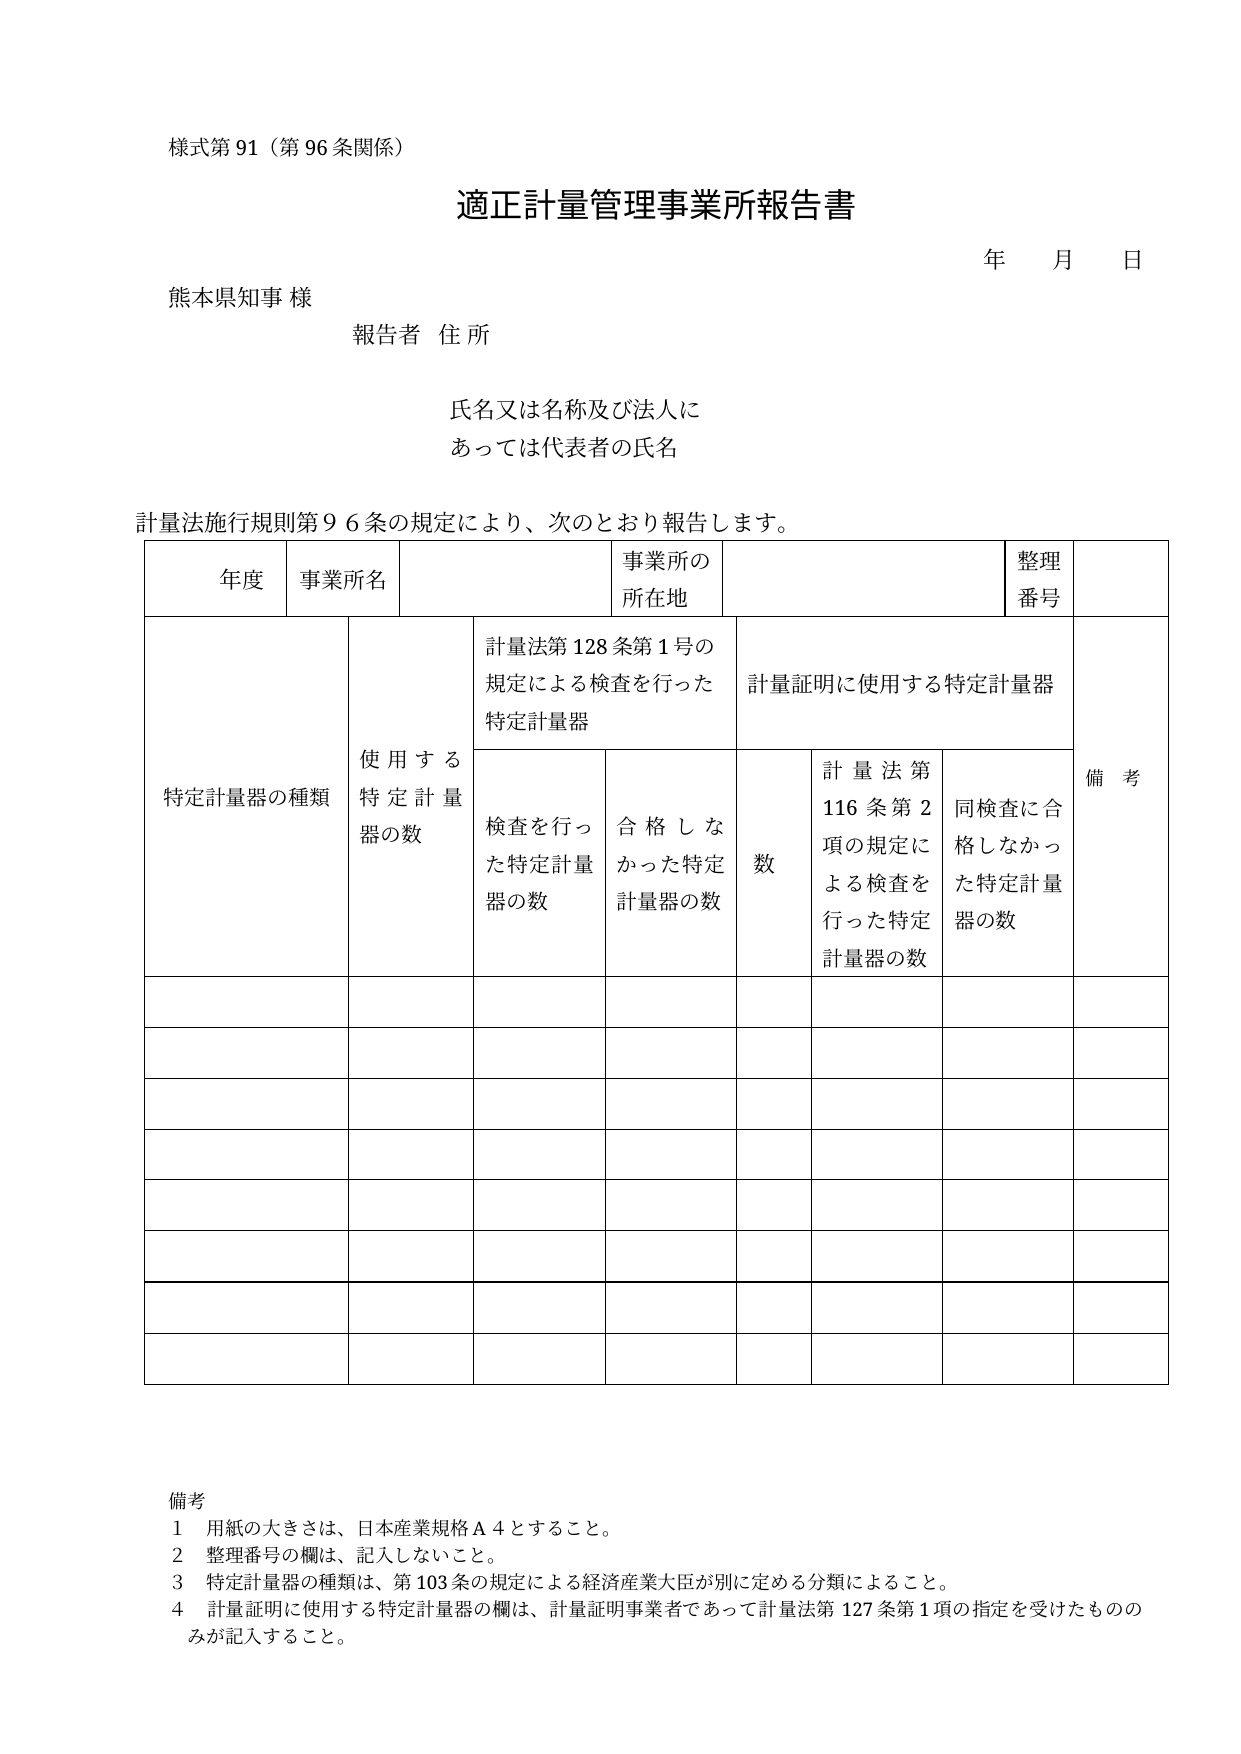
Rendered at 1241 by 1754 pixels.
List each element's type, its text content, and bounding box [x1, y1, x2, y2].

table_cell [943, 1283, 1073, 1332]
table_cell 検査を行った特定計量器の数 [474, 750, 605, 976]
table_cell [812, 1334, 942, 1383]
table_cell [606, 1231, 736, 1281]
table_cell [349, 1130, 473, 1179]
table_header [400, 541, 611, 616]
table_cell [943, 1180, 1073, 1230]
table_cell [606, 1334, 736, 1383]
text 計量法施行規則第９６条の規定により、次のとおり報告します。 [112, 502, 1144, 540]
table_cell [349, 1028, 473, 1078]
table_cell [737, 1130, 811, 1179]
text 熊本県知事 様 [169, 277, 1144, 315]
table_header 整理番号 [1006, 541, 1073, 616]
table_cell 数 [737, 750, 811, 976]
table_header 事業所の所在地 [612, 541, 722, 616]
table_cell 計量証明に使用する特定計量器 [737, 617, 1073, 749]
table_cell [349, 1334, 473, 1383]
table_cell [474, 1180, 605, 1230]
table_cell [606, 1180, 736, 1230]
table_cell [474, 1130, 605, 1179]
table_cell [606, 1130, 736, 1179]
table_cell [349, 1283, 473, 1332]
text 年 月 日 [169, 240, 1144, 277]
table_header [1074, 541, 1168, 616]
table_cell [474, 1079, 605, 1129]
table_cell [349, 1180, 473, 1230]
table_cell [1074, 1079, 1168, 1129]
table_cell [349, 977, 473, 1027]
table_cell [943, 1130, 1073, 1179]
table_cell [145, 1180, 348, 1230]
table_cell [943, 1079, 1073, 1129]
table_cell [1074, 1180, 1168, 1230]
table_cell [606, 977, 736, 1027]
table_cell 特定計量器の種類 [145, 617, 348, 976]
table_cell [812, 1028, 942, 1078]
table_cell [812, 1130, 942, 1179]
table_cell [812, 1283, 942, 1332]
text 適正計量管理事業所報告書 [169, 165, 1144, 240]
table_cell [1074, 1283, 1168, 1332]
table_cell [145, 1130, 348, 1179]
table_cell [812, 1079, 942, 1129]
table_cell [737, 1231, 811, 1281]
table_cell [474, 977, 605, 1027]
table_cell [145, 1334, 348, 1383]
table_cell [349, 1231, 473, 1281]
table_cell [145, 977, 348, 1027]
table_header [723, 541, 1004, 616]
table_cell [737, 1079, 811, 1129]
table_cell [1074, 1334, 1168, 1383]
text 氏名又は名称及び法人に [169, 390, 1144, 427]
text あっては代表者の氏名 [169, 427, 1144, 465]
table_cell [737, 1028, 811, 1078]
table_cell [737, 1283, 811, 1332]
table_cell [812, 1231, 942, 1281]
table_cell [145, 1283, 348, 1332]
table_cell [145, 1028, 348, 1078]
table_cell [1074, 1231, 1168, 1281]
table_cell [606, 1028, 736, 1078]
table_cell [943, 1231, 1073, 1281]
table_cell [474, 1283, 605, 1332]
table_cell [474, 1028, 605, 1078]
table_cell [812, 977, 942, 1027]
text 報告者 住 所 [169, 315, 1144, 352]
table_cell [943, 1028, 1073, 1078]
table_cell 同検査に合格しなかった特定計量器の数 [943, 750, 1073, 976]
text 様式第91（第96条関係） [169, 127, 1144, 165]
table_cell [1074, 1130, 1168, 1179]
table_cell [943, 1334, 1073, 1383]
table_cell [737, 1180, 811, 1230]
table_cell [474, 1334, 605, 1383]
table_cell [145, 1231, 348, 1281]
table_header 年度 [145, 541, 286, 616]
table_cell 備 考 [1074, 617, 1168, 976]
table_cell [1074, 1028, 1168, 1078]
table_cell [737, 977, 811, 1027]
table_cell [1074, 977, 1168, 1027]
table_cell 合格しなかった特定計量器の数 [606, 750, 736, 976]
table_cell 使用する特定計量器の数 [349, 617, 473, 976]
table_cell 計量法第128条第1号の規定による検査を行った特定計量器 [474, 617, 736, 749]
table_cell 計量法第116条第2項の規定による検査を行った特定計量器の数 [812, 750, 942, 976]
table_header 事業所名 [287, 541, 399, 616]
table_cell [606, 1283, 736, 1332]
table_cell [812, 1180, 942, 1230]
table_cell [606, 1079, 736, 1129]
table_cell [145, 1079, 348, 1129]
table_cell [737, 1334, 811, 1383]
table_cell [349, 1079, 473, 1129]
table_cell [474, 1231, 605, 1281]
table_cell [943, 977, 1073, 1027]
